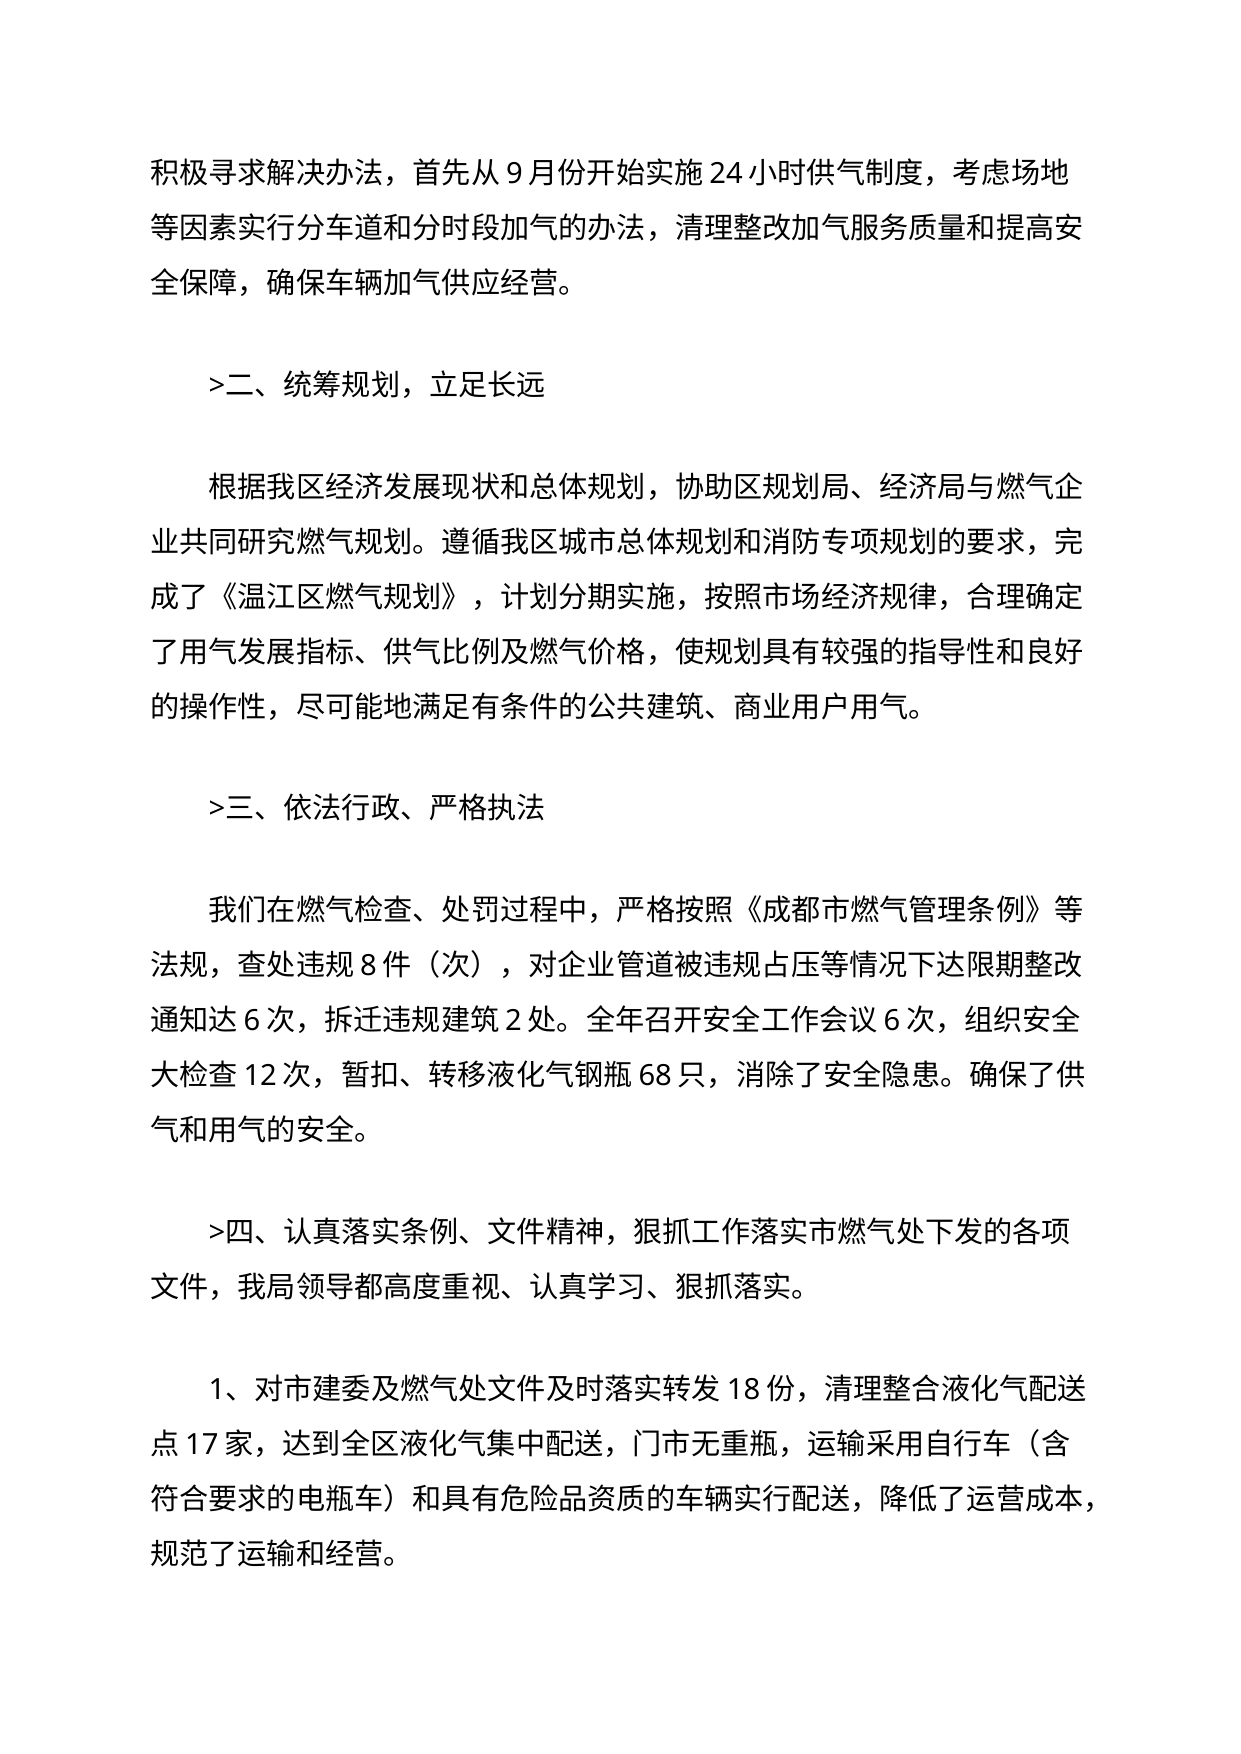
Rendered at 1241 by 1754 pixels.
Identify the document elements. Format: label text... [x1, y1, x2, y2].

text >三、依法行政、严格执法 [150, 785, 1090, 827]
text >二、统筹规划，立足长远 [150, 362, 1090, 404]
text 1、对市建委及燃气处文件及时落实转发18份，清理整合液化气配送点17家，达到全区液化气集中配送，门市无重瓶，运输采用自行车（含符合要求的电瓶车）和具有危险品资质的车辆实行配送，降低了运营成本，规范了运输和经营。 [150, 1365, 1090, 1573]
text 根据我区经济发展现状和总体规划，协助区规划局、经济局与燃气企业共同研究燃气规划。遵循我区城市总体规划和消防专项规划的要求，完成了《温江区燃气规划》，计划分期实施，按照市场经济规律，合理确定了用气发展指标、供气比例及燃气价格，使规划具有较强的指导性和良好的操作性，尽可能地满足有条件的公共建筑、商业用户用气。 [150, 464, 1090, 726]
text >四、认真落实条例、文件精神，狠抓工作落实市燃气处下发的各项文件，我局领导都高度重视、认真学习、狠抓落实。 [150, 1209, 1090, 1306]
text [150, 150, 1090, 302]
text 我们在燃气检查、处罚过程中，严格按照《成都市燃气管理条例》等法规，查处违规8件（次），对企业管道被违规占压等情况下达限期整改通知达6次，拆迁违规建筑2处。全年召开安全工作会议6次，组织安全大检查12次，暂扣、转移液化气钢瓶68只，消除了安全隐患。确保了供气和用气的安全。 [150, 887, 1090, 1149]
